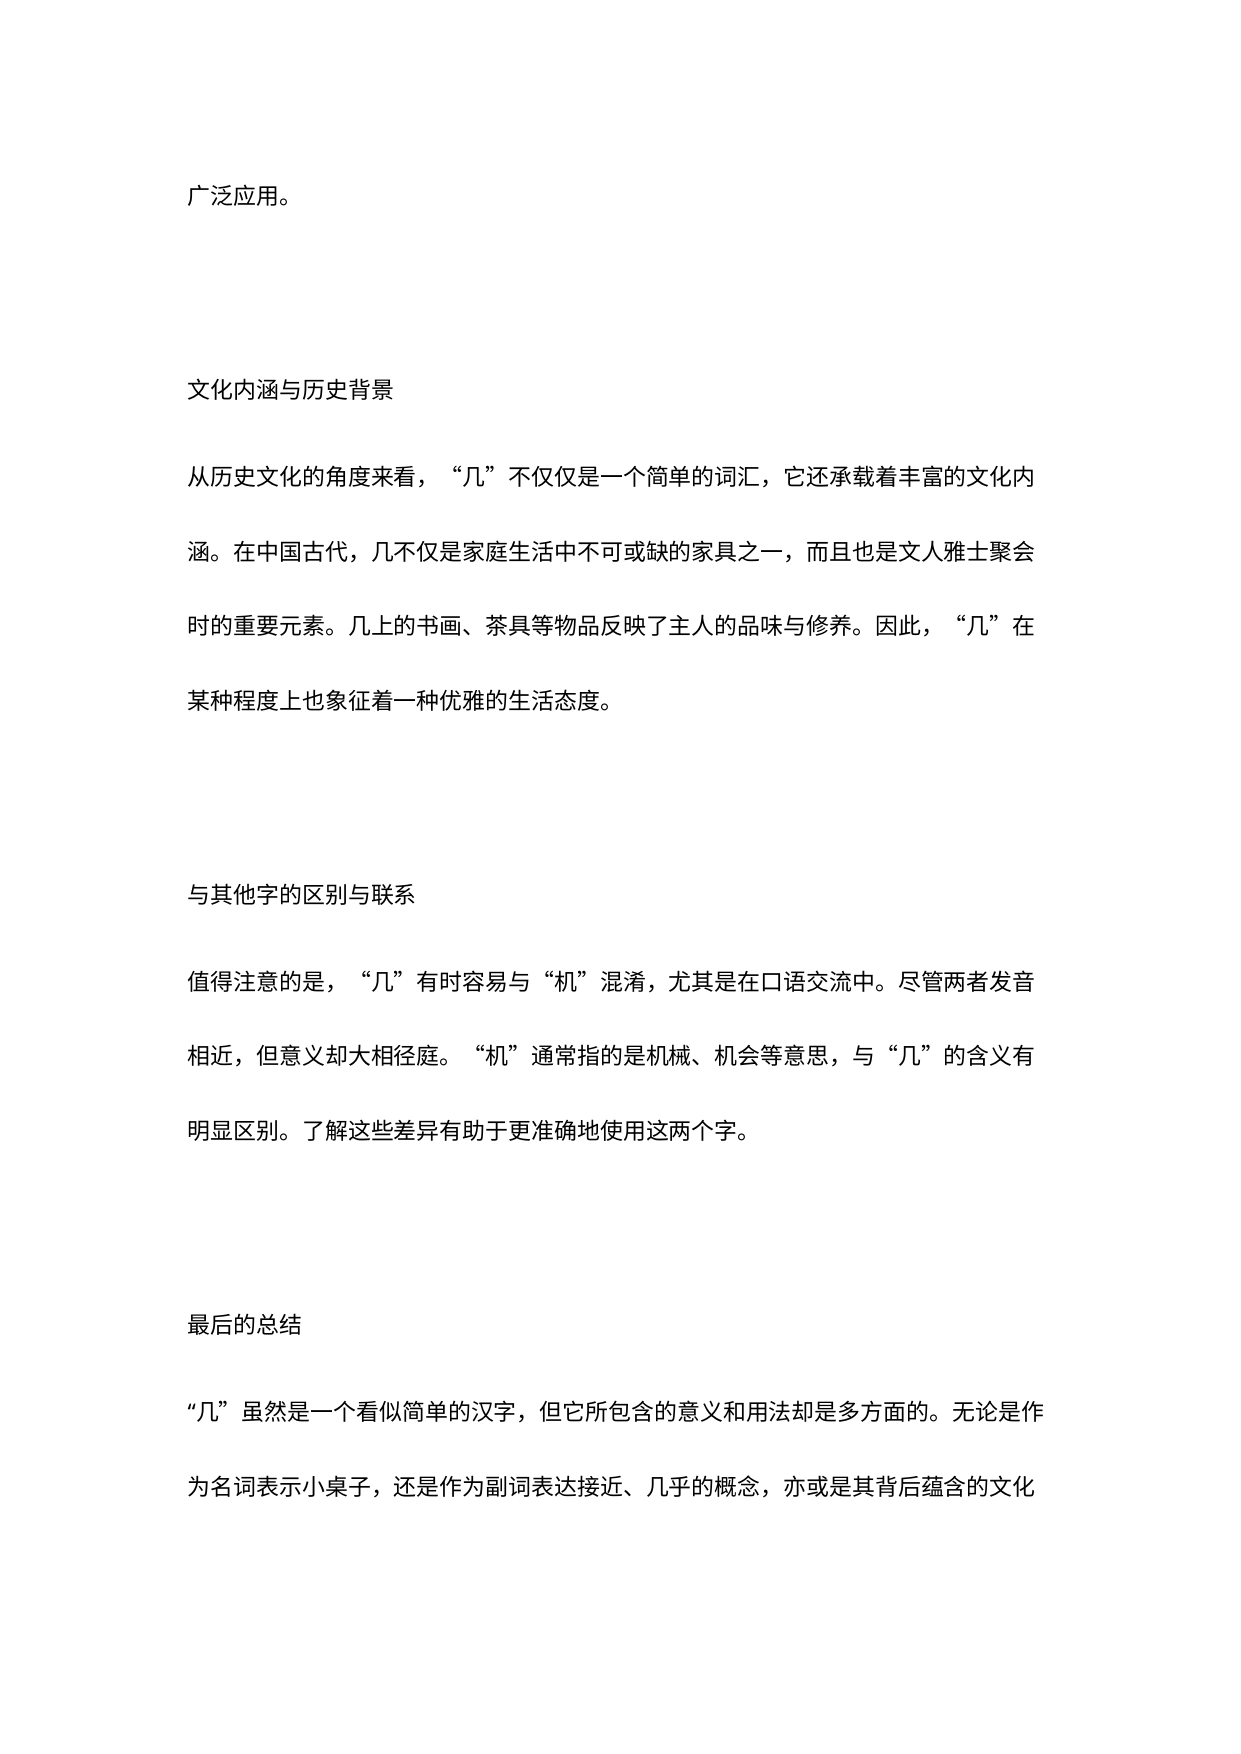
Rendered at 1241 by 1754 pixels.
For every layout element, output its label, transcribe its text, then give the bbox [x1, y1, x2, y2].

text 与其他字的区别与联系 [187, 861, 1053, 926]
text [187, 1378, 1053, 1518]
text 文化内涵与历史背景 [187, 356, 1053, 421]
text 值得注意的是，“几”有时容易与“机”混淆，尤其是在口语交流中。尽管两者发音相近，但意义却大相径庭。“机”通常指的是机械、机会等意思，与“几”的含义有明显区别。了解这些差异有助于更准确地使用这两个字。 [187, 948, 1053, 1162]
text 最后的总结 [187, 1291, 1053, 1356]
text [187, 162, 1053, 227]
text 从历史文化的角度来看，“几”不仅仅是一个简单的词汇，它还承载着丰富的文化内涵。在中国古代，几不仅是家庭生活中不可或缺的家具之一，而且也是文人雅士聚会时的重要元素。几上的书画、茶具等物品反映了主人的品味与修养。因此，“几”在某种程度上也象征着一种优雅的生活态度。 [187, 443, 1053, 732]
